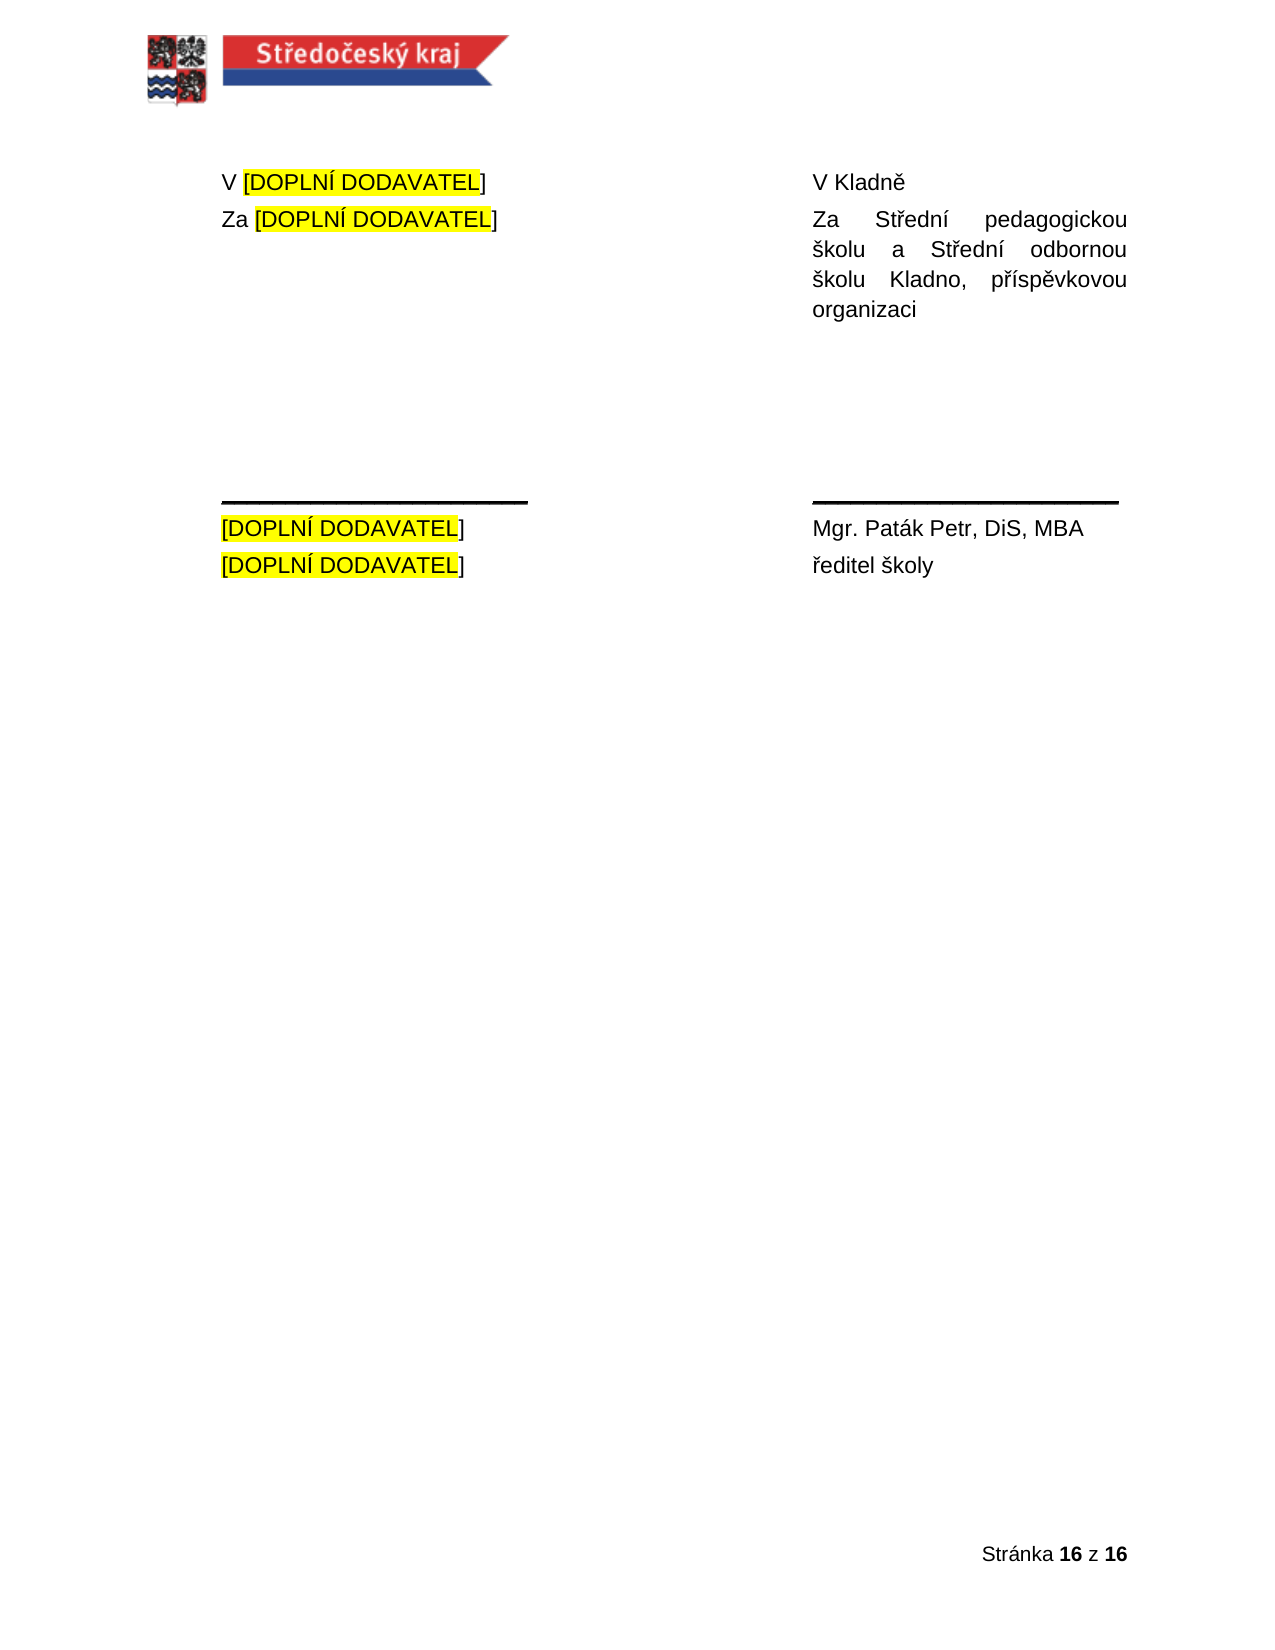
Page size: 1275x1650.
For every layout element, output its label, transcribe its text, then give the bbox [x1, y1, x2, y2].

text Za [DOPLNÍ DODAVATEL] Za Střední pedagogickou školu a Střední odbornou školu Kladno, příspěvkovou organizaci [221, 206, 1127, 323]
picture [147, 35, 511, 110]
text [DOPLNÍ DODAVATEL] Mgr. Paták Petr, DiS, MBA [458, 515, 1127, 542]
text ________________________ ________________________ [221, 479, 1127, 505]
text [DOPLNÍ DODAVATEL] ředitel školy [458, 552, 1127, 578]
text V [DOPLNÍ DODAVATEL] V Kladně [480, 169, 1127, 196]
